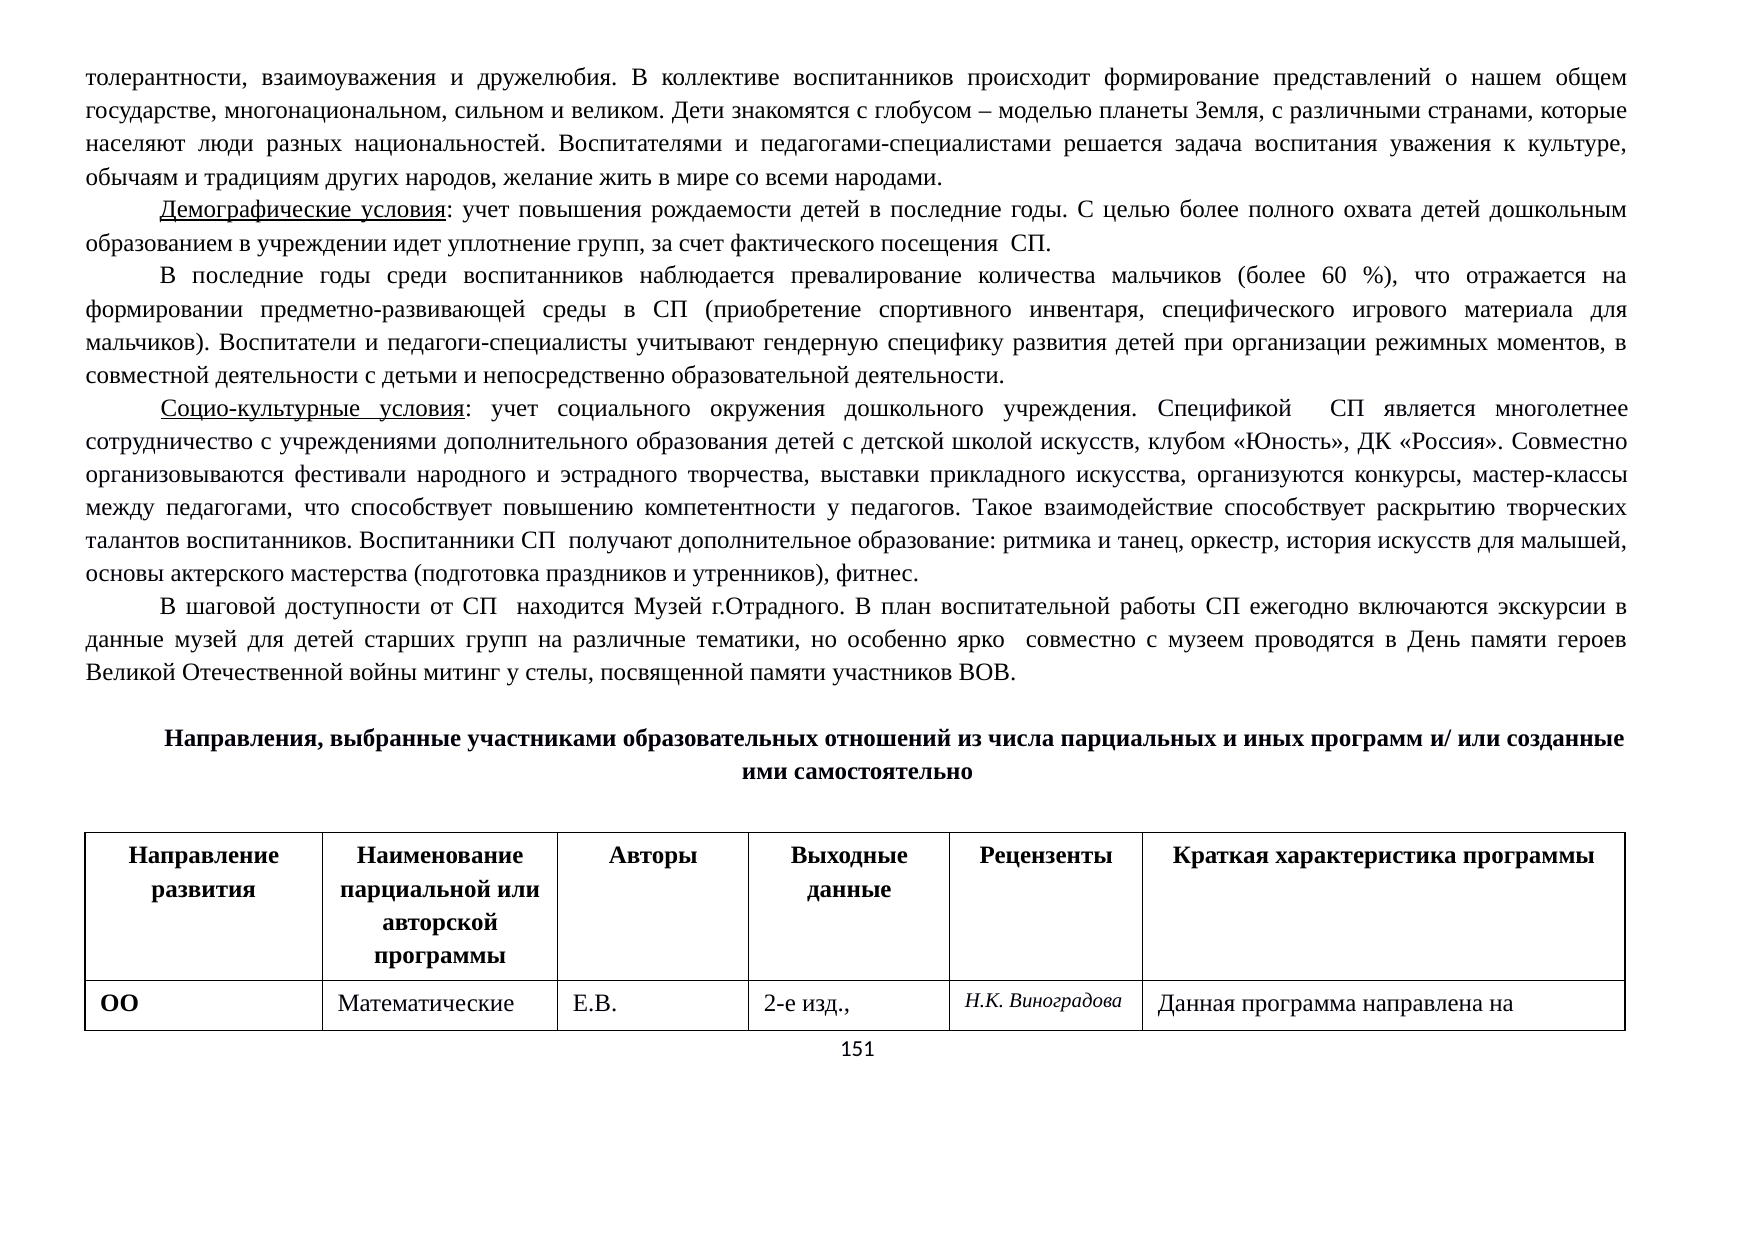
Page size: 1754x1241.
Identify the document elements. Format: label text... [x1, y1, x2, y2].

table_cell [950, 981, 1142, 1030]
table_header Выходные данные [749, 833, 949, 980]
text Направления, выбранные участниками образовательных отношений из числа парциальных и иных программ и/ или созданные ими самостоятельно [85, 723, 1629, 785]
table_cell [86, 981, 322, 1030]
table_header Наименование парциальной или авторской программы [323, 833, 557, 980]
table_header Краткая характеристика программы [1143, 833, 1624, 980]
table_cell Е.В. Колесникова [558, 981, 748, 1030]
table_header Авторы [558, 833, 748, 980]
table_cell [323, 981, 557, 1030]
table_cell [1143, 981, 1624, 1030]
text Демографические условия: учет повышения рождаемости детей в последние годы. С целью более полного охвата детей дошкольным образованием в учреждении идет уплотнение групп, за счет фактического посещения СП. [85, 194, 1629, 256]
table_header Направление развития [86, 833, 322, 980]
table_header Рецензенты [950, 833, 1142, 980]
text В последние годы среди воспитанников наблюдается превалирование количества мальчиков (более 60 %), что отражается на формировании предметно-развивающей среды в СП (приобретение спортивного инвентаря, специфического игрового материала для мальчиков). Воспитатели и педагоги-специалисты учитывают гендерную специфику развития детей при организации режимных моментов, в совместной деятельности с детьми и непосредственно образовательной деятельности. [85, 261, 1629, 388]
text В шаговой доступности от СП находится Музей г.Отрадного. В план воспитательной работы СП ежегодно включаются экскурсии в данные музей для детей старших групп на различные тематики, но особенно ярко совместно с музеем проводятся в День памяти героев Великой Отечественной войны митинг у стелы, посвященной памяти участников ВОВ. [85, 591, 1629, 686]
text Социо-культурные условия: учет социального окружения дошкольного учреждения. Спецификой СП является многолетнее сотрудничество с учреждениями дополнительного образования детей с детской школой искусств, клубом «Юность», ДК «Россия». Совместно организовываются фестивали народного и эстрадного творчества, выставки прикладного искусства, организуются конкурсы, мастер-классы между педагогами, что способствует повышению компетентности у педагогов. Такое взаимодействие способствует раскрытию творческих талантов воспитанников. Воспитанники СП получают дополнительное образование: ритмика и танец, оркестр, история искусств для малышей, основы актерского мастерства (подготовка праздников и утренников), фитнес. [85, 393, 1629, 587]
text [85, 62, 1629, 190]
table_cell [749, 981, 949, 1030]
